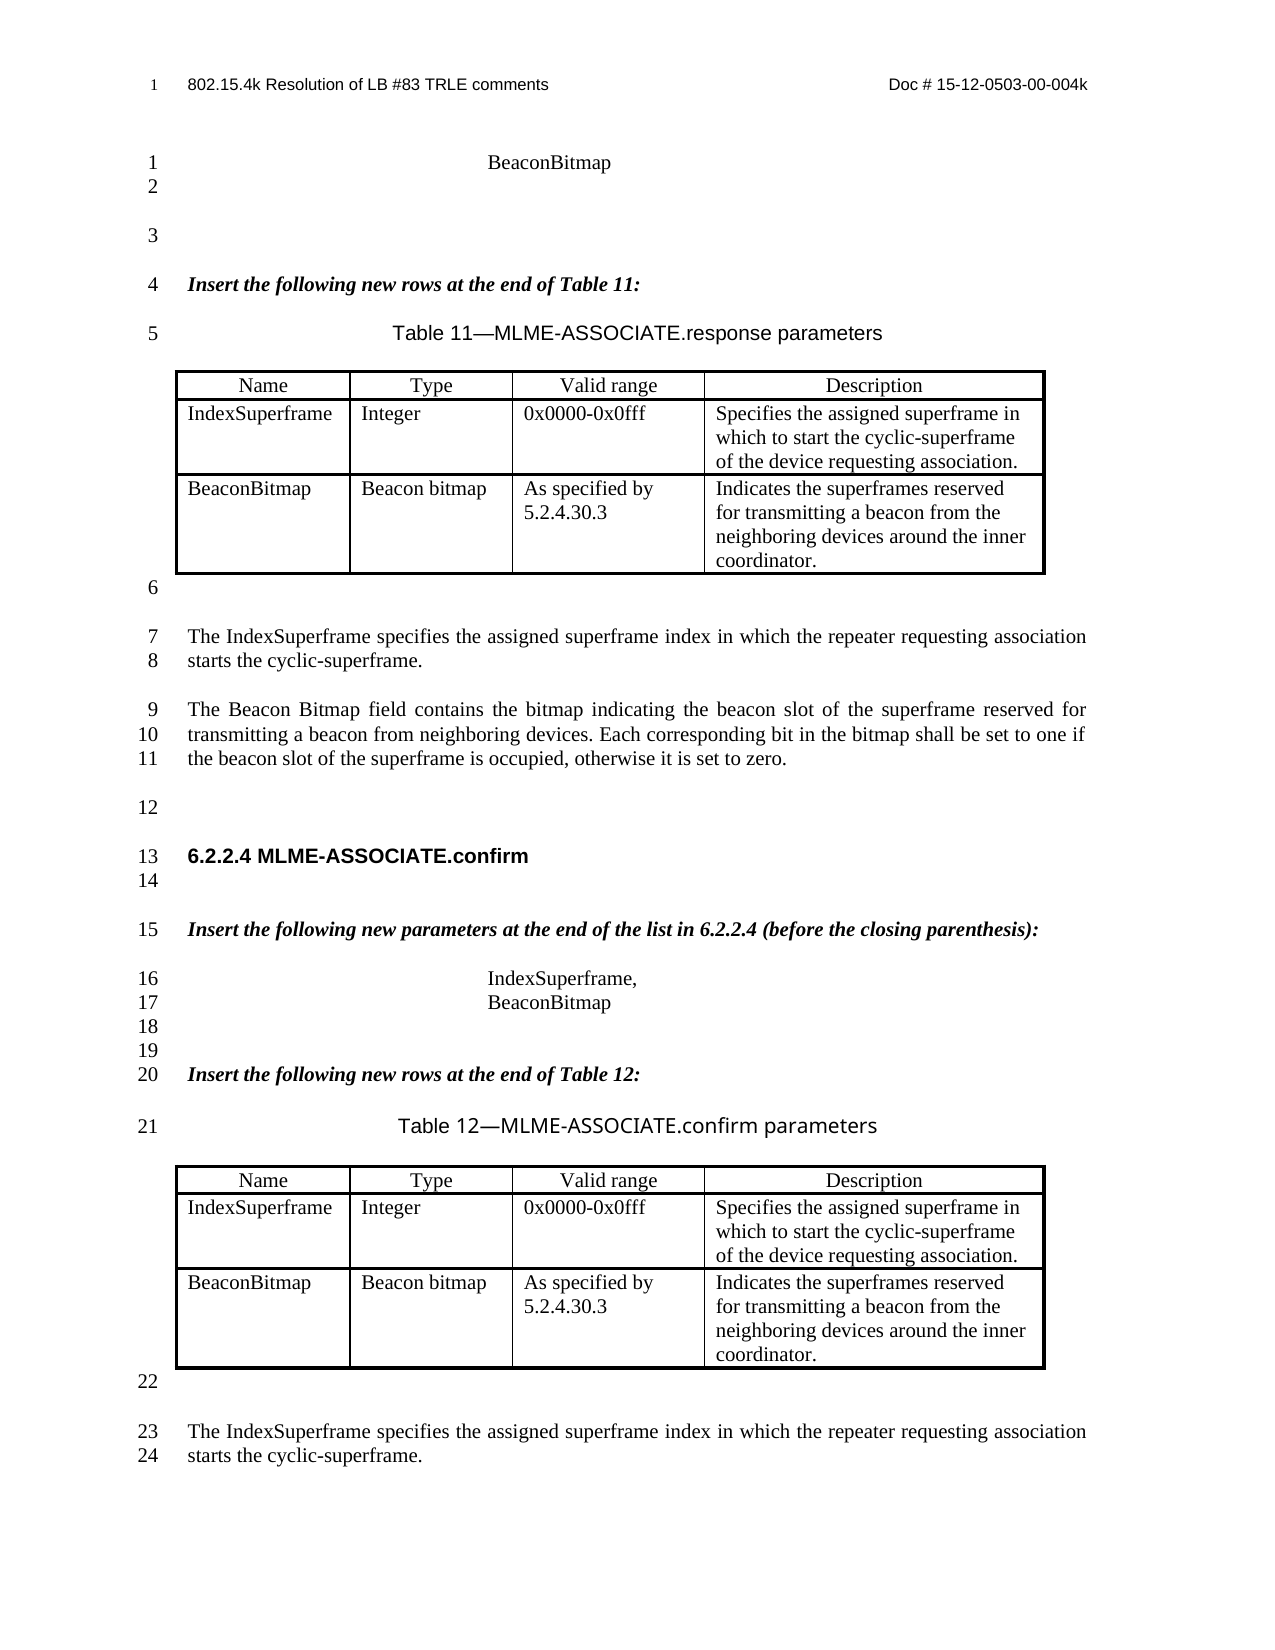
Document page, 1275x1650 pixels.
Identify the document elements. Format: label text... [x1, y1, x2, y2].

table_cell BeaconBitmap [178, 1270, 349, 1366]
table_cell Indicates the superframes reserved for transmitting a beacon from the neighboring devices around the inner coordinator. [705, 1270, 1042, 1366]
text BeaconBitmap [337, 150, 1087, 174]
table_cell 0x0000-0x0fff [513, 401, 704, 473]
table_cell Integer [351, 1195, 512, 1267]
text Insert the following new rows at the end of Table 11: [187, 272, 1087, 296]
text Insert the following new rows at the end of Table 12: [187, 1062, 1087, 1086]
text Table 12—MLME-ASSOCIATE.confirm parameters [187, 1111, 1087, 1139]
text The Beacon Bitmap field contains the bitmap indicating the beacon slot of the superframe reserved for transmitting a beacon from neighboring devices. Each corresponding bit in the bitmap shall be set to one if the beacon slot of the superframe is occupied, otherwise it is set to zero. [187, 697, 1087, 769]
table_cell Beacon bitmap [351, 476, 512, 572]
table_cell As specified by 5.2.4.30.3 [513, 476, 704, 572]
table_header Description [705, 373, 1042, 397]
text MLME-ASSOCIATE.confirm [187, 844, 1087, 868]
table_cell Specifies the assigned superframe in which to start the cyclic-superframe of the device requesting association. [705, 1195, 1042, 1267]
text BeaconBitmap [337, 990, 1087, 1014]
table_header Type [351, 1168, 512, 1192]
table_cell Specifies the assigned superframe in which to start the cyclic-superframe of the device requesting association. [705, 401, 1042, 473]
table_header Valid range [513, 373, 704, 397]
table_cell Beacon bitmap [351, 1270, 512, 1366]
table_cell IndexSuperframe [178, 401, 349, 473]
table_cell As specified by 5.2.4.30.3 [513, 1270, 704, 1366]
table_cell IndexSuperframe [178, 1195, 349, 1267]
table_header Type [351, 373, 512, 397]
text The IndexSuperframe specifies the assigned superframe index in which the repeater requesting association starts the cyclic-superframe. [187, 1418, 1087, 1467]
table_cell Indicates the superframes reserved for transmitting a beacon from the neighboring devices around the inner coordinator. [705, 476, 1042, 572]
table_cell 0x0000-0x0fff [513, 1195, 704, 1267]
table_header Name [178, 1168, 349, 1192]
text IndexSuperframe, [187, 966, 1087, 990]
table_cell Integer [351, 401, 512, 473]
table_header Description [705, 1168, 1042, 1192]
text Table 11—MLME-ASSOCIATE.response parameters [187, 321, 1087, 345]
table_cell BeaconBitmap [178, 476, 349, 572]
text The IndexSuperframe specifies the assigned superframe index in which the repeater requesting association starts the cyclic-superframe. [187, 624, 1087, 672]
table_header Valid range [513, 1168, 704, 1192]
table_header Name [178, 373, 349, 397]
text Insert the following new parameters at the end of the list in 6.2.2.4 (before the closing parenthesis): [187, 917, 1087, 941]
